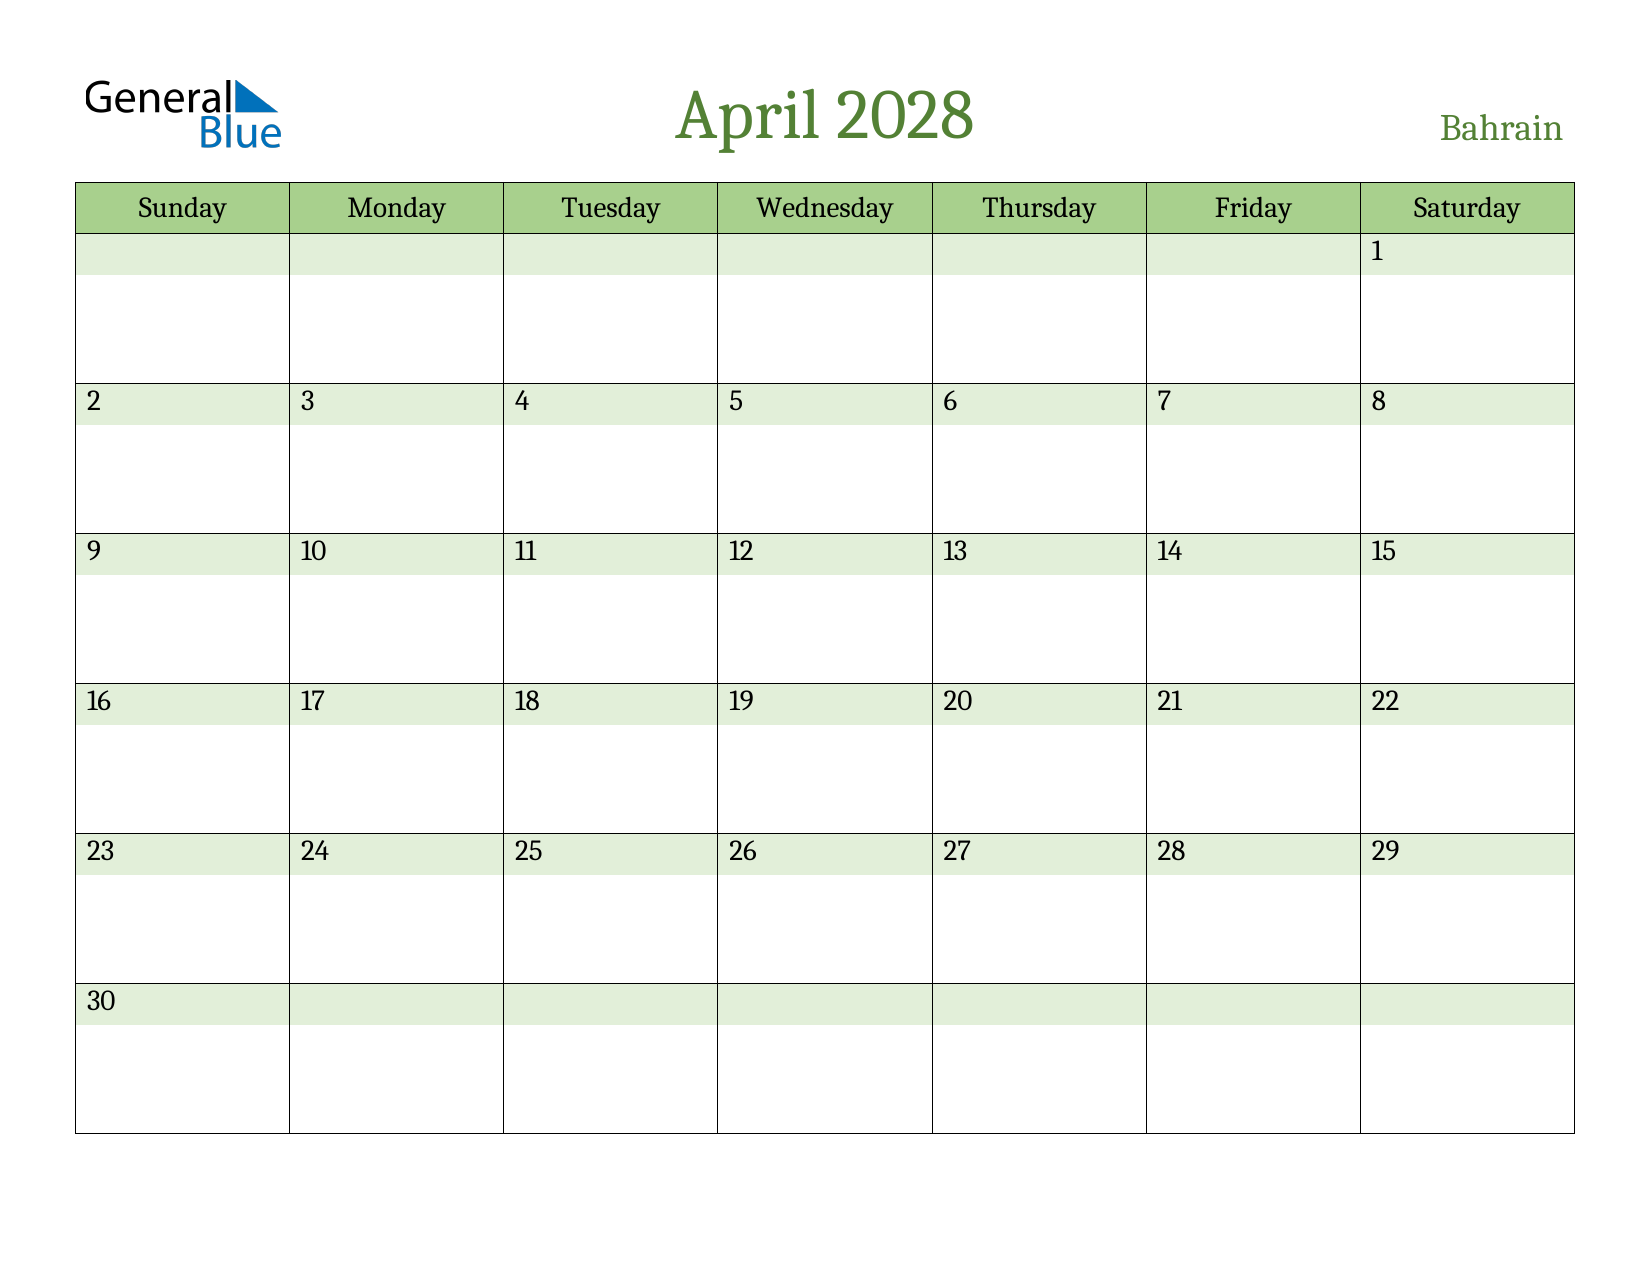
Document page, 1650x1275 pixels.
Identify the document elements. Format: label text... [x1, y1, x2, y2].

table_cell 6 [933, 384, 1146, 425]
table_cell [1147, 1025, 1360, 1133]
table_cell 27 [933, 834, 1146, 875]
table_cell [1147, 725, 1360, 833]
table_cell [933, 234, 1146, 275]
table_cell [718, 1025, 932, 1133]
table_cell 10 [290, 534, 503, 575]
table_cell 18 [504, 684, 717, 725]
table_cell [718, 425, 932, 533]
table_cell [933, 1025, 1146, 1133]
table_cell [504, 425, 717, 533]
table_cell [718, 575, 932, 683]
table_cell 8 [1361, 384, 1574, 425]
table_cell [290, 575, 503, 683]
table_cell Monday [290, 183, 503, 233]
table_cell [504, 875, 717, 983]
table_cell 15 [1361, 534, 1574, 575]
table_cell [933, 725, 1146, 833]
table_cell [504, 984, 717, 1025]
table_cell Wednesday [718, 183, 932, 233]
table_cell 30 [76, 984, 289, 1025]
table_cell Friday [1147, 183, 1360, 233]
table_cell [290, 1025, 503, 1133]
table_cell Saturday [1361, 183, 1574, 233]
table_cell [1361, 275, 1574, 383]
table_cell 29 [1361, 834, 1574, 875]
table_cell 13 [933, 534, 1146, 575]
table_cell 4 [504, 384, 717, 425]
table_cell [1361, 984, 1574, 1025]
table_cell 7 [1147, 384, 1360, 425]
table_cell [1147, 234, 1360, 275]
table_cell [1147, 875, 1360, 983]
table_cell 1 [1361, 234, 1574, 275]
table_cell 24 [290, 834, 503, 875]
table_cell [1361, 1025, 1574, 1133]
table_cell Sunday [76, 183, 289, 233]
table_cell 25 [504, 834, 717, 875]
picture [86, 80, 281, 148]
table_cell 12 [718, 534, 932, 575]
table_cell [1147, 425, 1360, 533]
table_cell 23 [76, 834, 289, 875]
table_cell [76, 275, 289, 383]
table_cell 11 [504, 534, 717, 575]
table_cell 16 [76, 684, 289, 725]
table_cell 2 [76, 384, 289, 425]
table_cell 26 [718, 834, 932, 875]
table_cell [718, 234, 932, 275]
table_cell [76, 1025, 289, 1133]
table_header Bahrain [1146, 75, 1574, 182]
table_cell 21 [1147, 684, 1360, 725]
table_cell [290, 875, 503, 983]
table_cell [290, 234, 503, 275]
table_cell [290, 425, 503, 533]
table_cell 28 [1147, 834, 1360, 875]
table_cell [718, 725, 932, 833]
table_cell [1147, 275, 1360, 383]
table_cell Thursday [933, 183, 1146, 233]
table_cell 20 [933, 684, 1146, 725]
table_cell [933, 984, 1146, 1025]
table_cell [76, 425, 289, 533]
table_cell [1361, 425, 1574, 533]
table_header [76, 75, 503, 182]
table_cell [1361, 875, 1574, 983]
table_cell [76, 875, 289, 983]
table_cell [76, 725, 289, 833]
table_cell [718, 875, 932, 983]
table_header April 2028 [504, 75, 1146, 182]
table_cell [504, 725, 717, 833]
table_cell [504, 1025, 717, 1133]
table_cell [933, 275, 1146, 383]
table_cell [1147, 575, 1360, 683]
table_cell [718, 984, 932, 1025]
table_cell 14 [1147, 534, 1360, 575]
table_cell [504, 234, 717, 275]
table_cell [933, 875, 1146, 983]
table_cell [290, 725, 503, 833]
table_cell [290, 275, 503, 383]
table_cell 9 [76, 534, 289, 575]
table_cell [504, 275, 717, 383]
table_cell [76, 234, 289, 275]
table_cell [76, 575, 289, 683]
table_cell 17 [290, 684, 503, 725]
table_cell [504, 575, 717, 683]
table_cell 19 [718, 684, 932, 725]
table_cell 3 [290, 384, 503, 425]
table_cell [1361, 575, 1574, 683]
table_cell 5 [718, 384, 932, 425]
table_cell [290, 984, 503, 1025]
table_cell [933, 575, 1146, 683]
table_cell 22 [1361, 684, 1574, 725]
table_cell Tuesday [504, 183, 717, 233]
table_cell [933, 425, 1146, 533]
table_cell [1147, 984, 1360, 1025]
table_cell [1361, 725, 1574, 833]
table_cell [718, 275, 932, 383]
